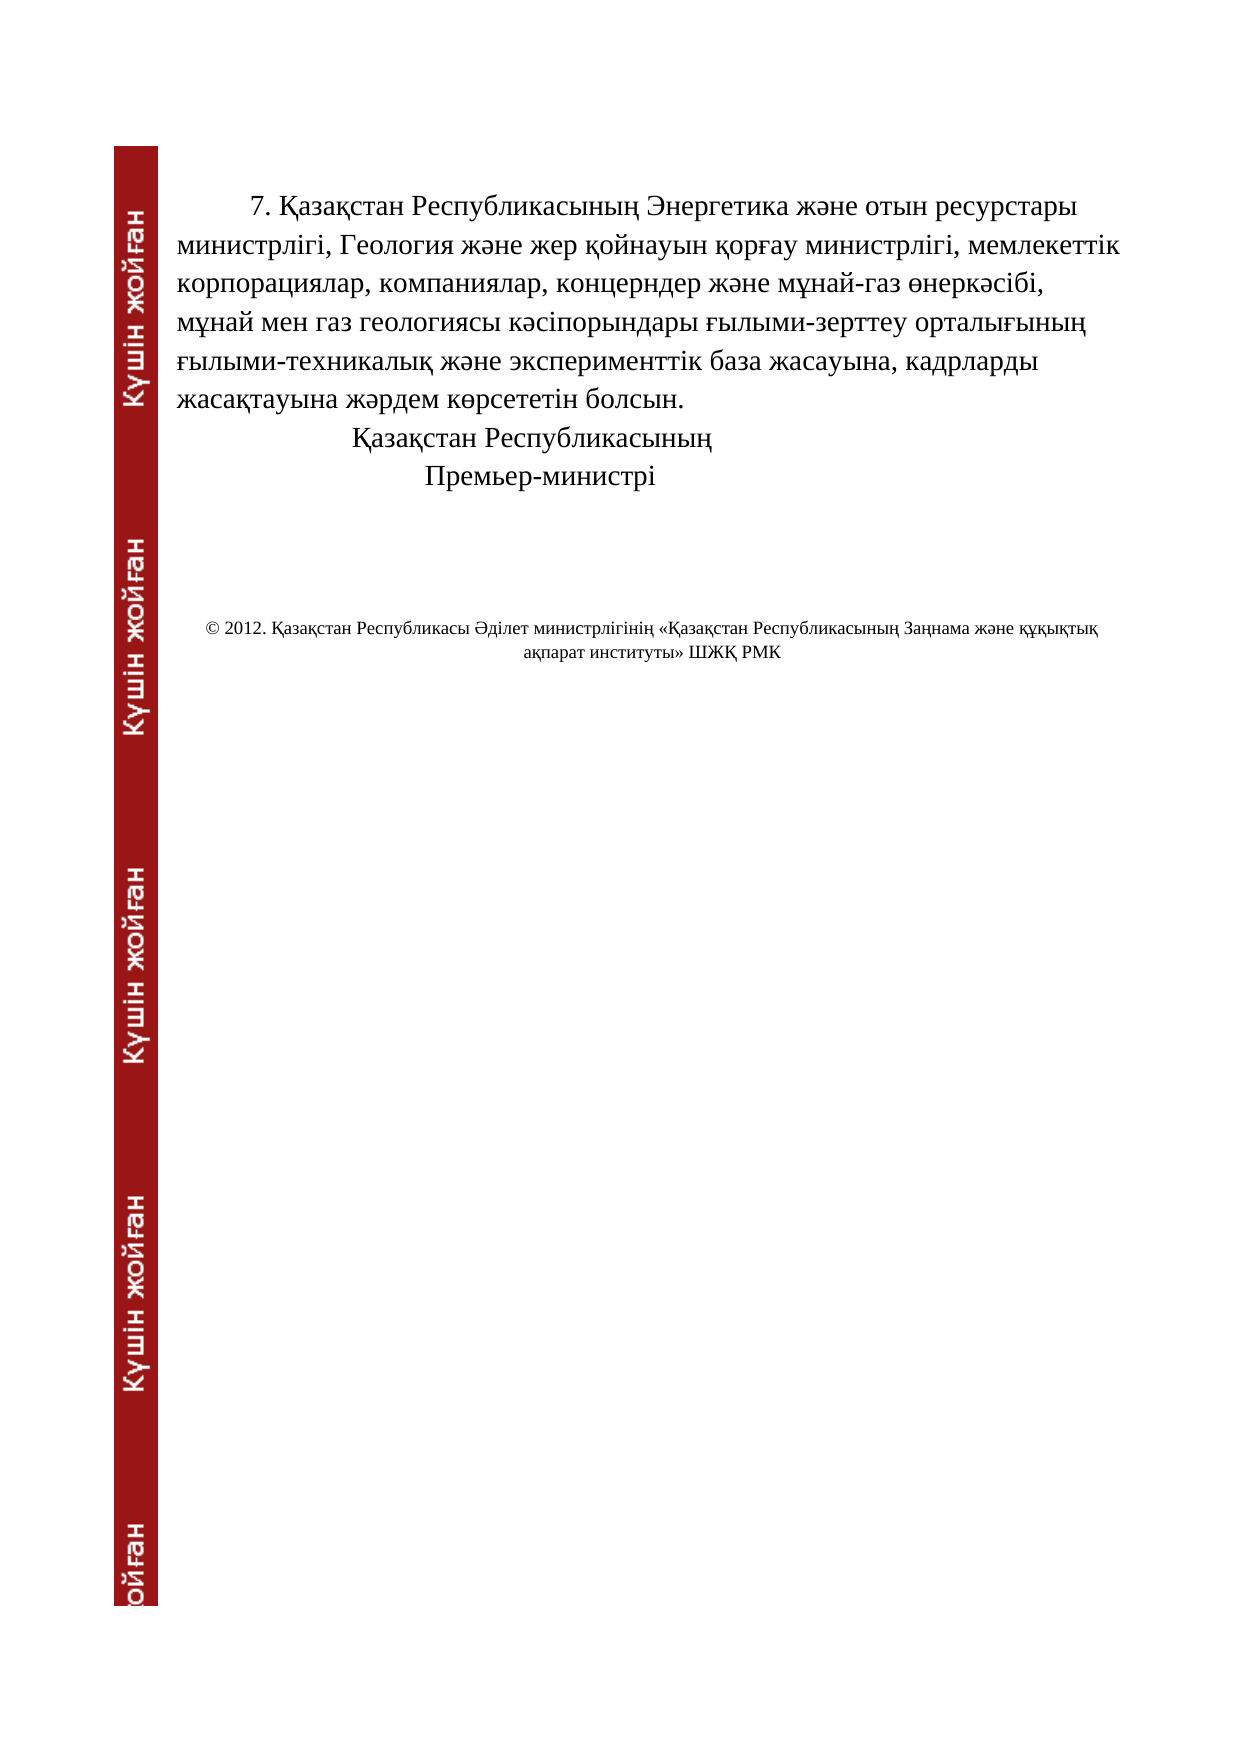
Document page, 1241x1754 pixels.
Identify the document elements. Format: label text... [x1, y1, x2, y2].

text © 2012. Қазақстан Республикасы Әділет министрлігінің «Қазақстан Республикасының Заңнама және құқықтық ақпарат институты» ШЖҚ РМК [112, 617, 1128, 663]
picture [114, 663, 158, 1606]
picture [114, 146, 158, 150]
picture [114, 522, 158, 617]
